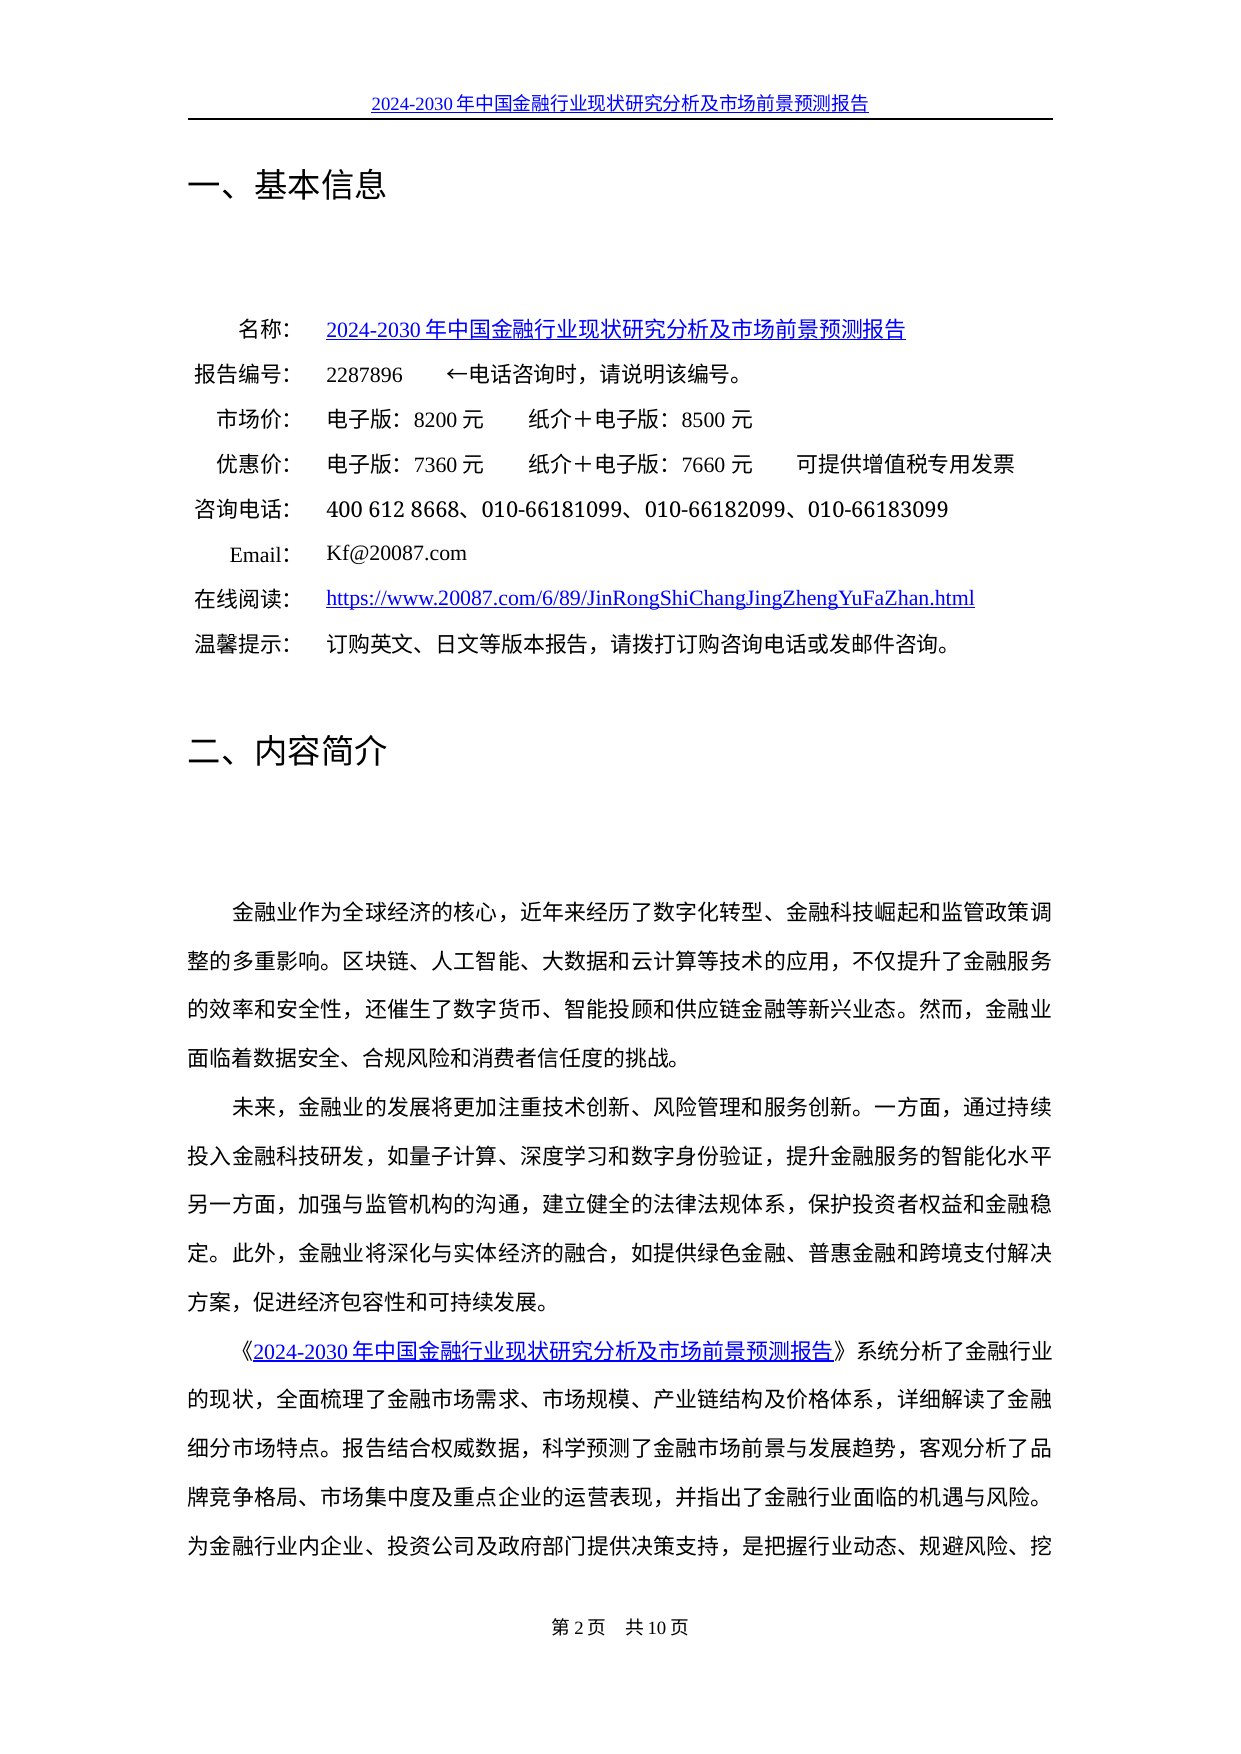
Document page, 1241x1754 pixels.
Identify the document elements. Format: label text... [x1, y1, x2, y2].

title 二、内容简介 [187, 717, 1053, 782]
table_cell 温馨提示： [167, 627, 315, 672]
table_cell 在线阅读： [167, 582, 315, 627]
table_cell 报告编号： [167, 357, 315, 402]
title 一、基本信息 [187, 150, 1053, 215]
table_cell Email： [167, 537, 315, 582]
table_cell 优惠价： [167, 447, 315, 492]
table_cell Kf@20087.com [315, 537, 1073, 582]
table_cell 电子版：8200 元 纸介＋电子版：8500 元 [315, 402, 1073, 447]
table_cell 咨询电话： [167, 492, 315, 537]
table_cell [315, 582, 1073, 627]
table_cell 订购英文、日文等版本报告，请拨打订购咨询电话或发邮件咨询。 [315, 627, 1073, 672]
table_cell 400 612 8668、010-66181099、010-66182099、010-66183099 [315, 492, 1073, 537]
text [187, 894, 1053, 1561]
table_cell 2287896 ←电话咨询时，请说明该编号。 [315, 357, 1073, 402]
table_cell 市场价： [167, 402, 315, 447]
table_cell 电子版：7360 元 纸介＋电子版：7660 元 可提供增值税专用发票 [315, 447, 1073, 492]
table_header 2024-2030年中国金融行业现状研究分析及市场前景预测报告 [315, 312, 1073, 357]
table_header 名称： [167, 312, 315, 357]
